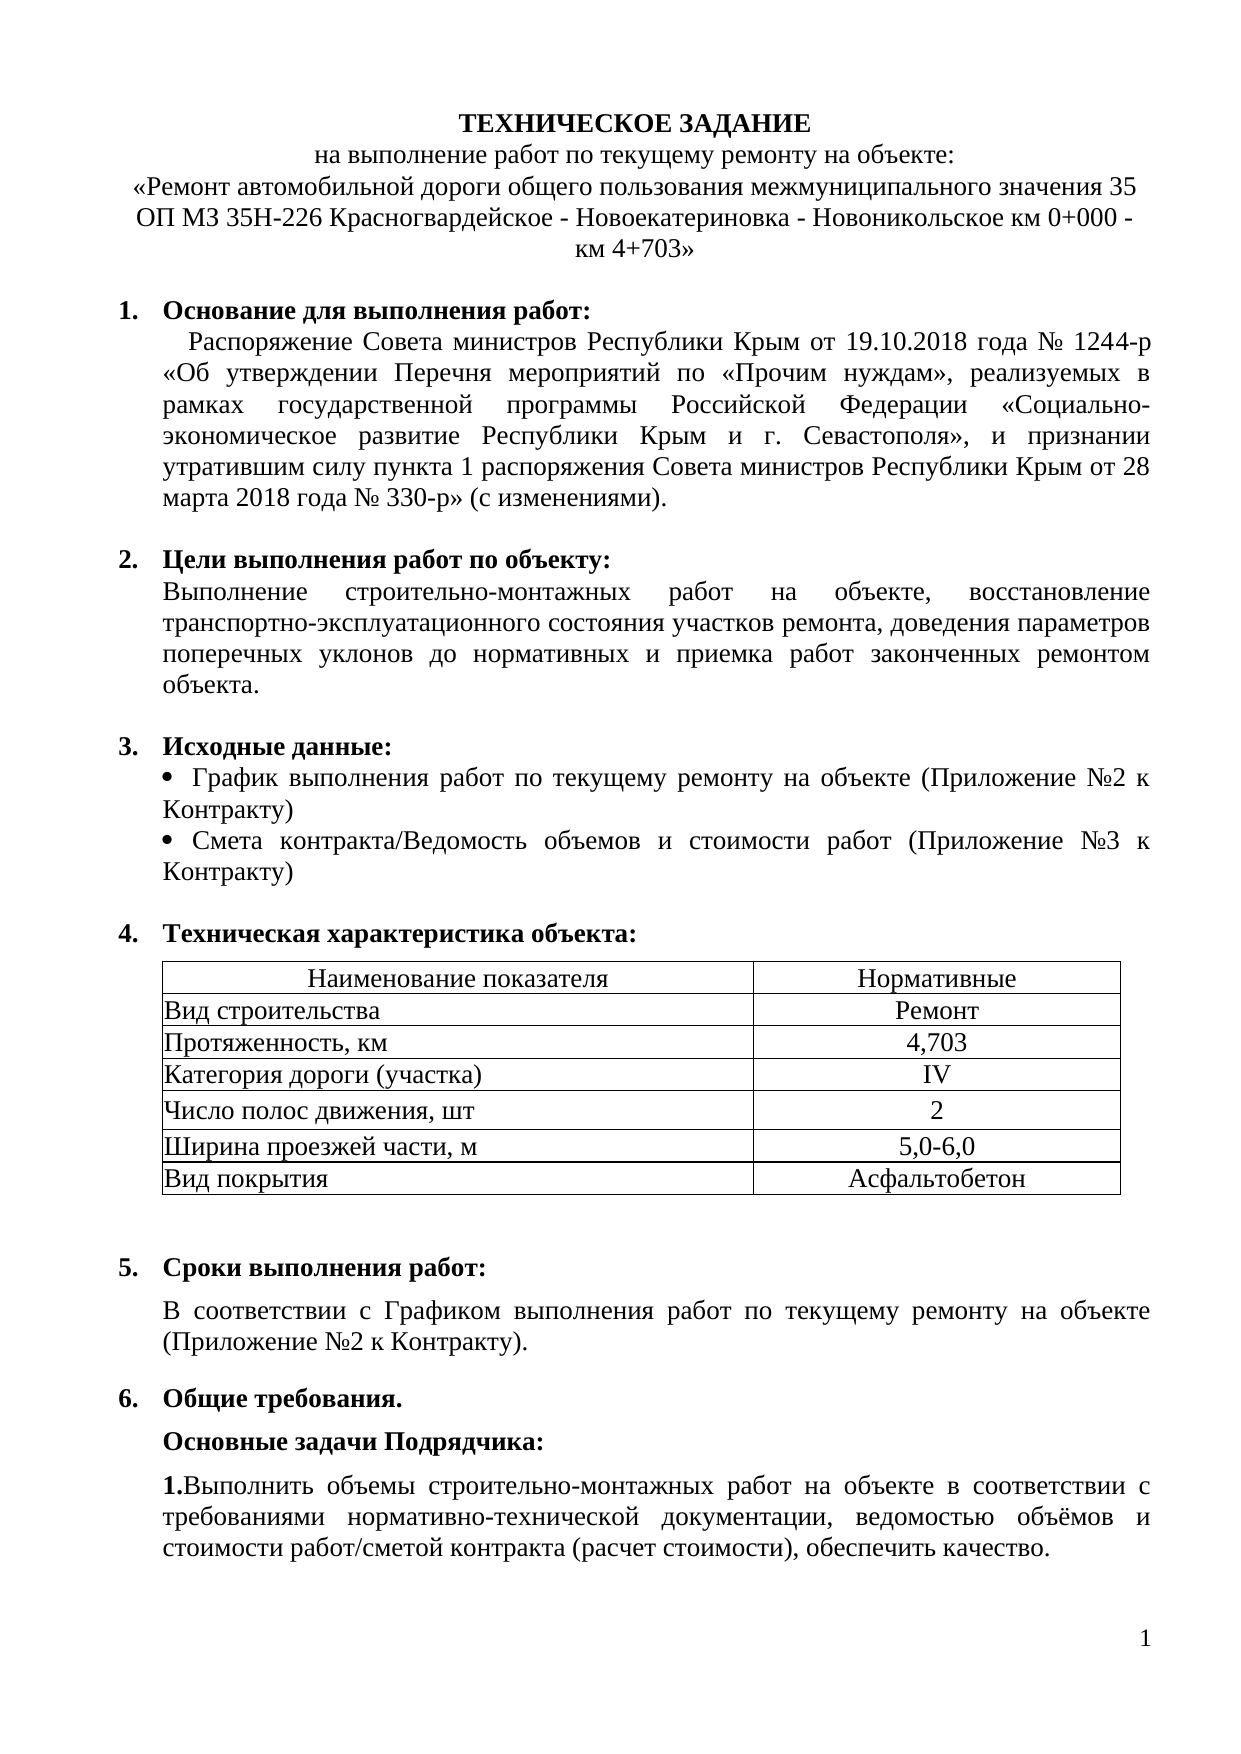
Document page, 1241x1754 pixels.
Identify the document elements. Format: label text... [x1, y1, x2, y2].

text Основные задачи Подрядчика: [162, 1425, 1152, 1456]
table_cell Категория дороги (участка) [163, 1059, 753, 1090]
list Исходные данные: [118, 730, 1152, 761]
list Цели выполнения работ по объекту: [118, 543, 1152, 574]
text 1.Выполнить объемы строительно-монтажных работ на объекте в соответствии с требованиями нормативно-технической документации, ведомостью объёмов и стоимости работ/сметой контракта (расчет стоимости), обеспечить качество. [162, 1469, 1152, 1562]
list Общие требования. [118, 1382, 1152, 1413]
table_cell 4,703 [754, 1026, 1120, 1058]
list Сроки выполнения работ: [118, 1251, 1152, 1282]
text ТЕХНИЧЕСКОЕ ЗАДАНИЕ [118, 107, 1152, 138]
table_cell Протяженность, км [163, 1026, 753, 1058]
text В соответствии с Графиком выполнения работ по текущему ремонту на объекте (Приложение №2 к Контракту). [162, 1294, 1152, 1357]
table_header Нормативные [754, 962, 1120, 993]
text Выполнение строительно-монтажных работ на объекте, восстановление транспортно-эксплуатационного состояния участков ремонта, доведения параметров поперечных уклонов до нормативных и приемка работ законченных ремонтом объекта. [162, 574, 1152, 699]
table_cell IV [754, 1059, 1120, 1090]
list График выполнения работ по текущему ремонту на объекте (Приложение №2 к Контракту) [162, 761, 1152, 824]
list Смета контракта/Ведомость объемов и стоимости работ (Приложение №3 к Контракту) [162, 824, 1152, 886]
table_cell Вид строительства [163, 994, 753, 1025]
table_cell Число полос движения, шт [163, 1091, 753, 1129]
text Распоряжение Совета министров Республики Крым от 19.10.2018 года № 1244-р «Об утверждении Перечня мероприятий по «Прочим нуждам», реализуемых в рамках государственной программы Российской Федерации «Социально-экономическое развитие Республики Крым и г. Севастополя», и признании утратившим силу пункта 1 распоряжения Совета министров Республики Крым от 28 марта 2018 года № 330-р» (с изменениями). [118, 325, 1152, 512]
list Техническая характеристика объекта: [118, 917, 1152, 948]
text «Ремонт автомобильной дороги общего пользования межмуниципального значения 35 ОП МЗ 35Н-226 Красногвардейское - Новоекатериновка - Новоникольское км 0+000 - км 4+703» [118, 170, 1152, 263]
table_cell Вид покрытия [163, 1163, 753, 1193]
list Основание для выполнения работ: [118, 294, 1152, 325]
table_cell Асфальтобетон [754, 1163, 1120, 1193]
table_cell 5,0-6,0 [754, 1130, 1120, 1161]
table_cell 2 [754, 1091, 1120, 1129]
text на выполнение работ по текущему ремонту на объекте: [118, 138, 1152, 170]
table_header Наименование показателя [163, 962, 753, 993]
table_cell Ремонт [754, 994, 1120, 1025]
table_cell Ширина проезжей части, м [163, 1130, 753, 1161]
